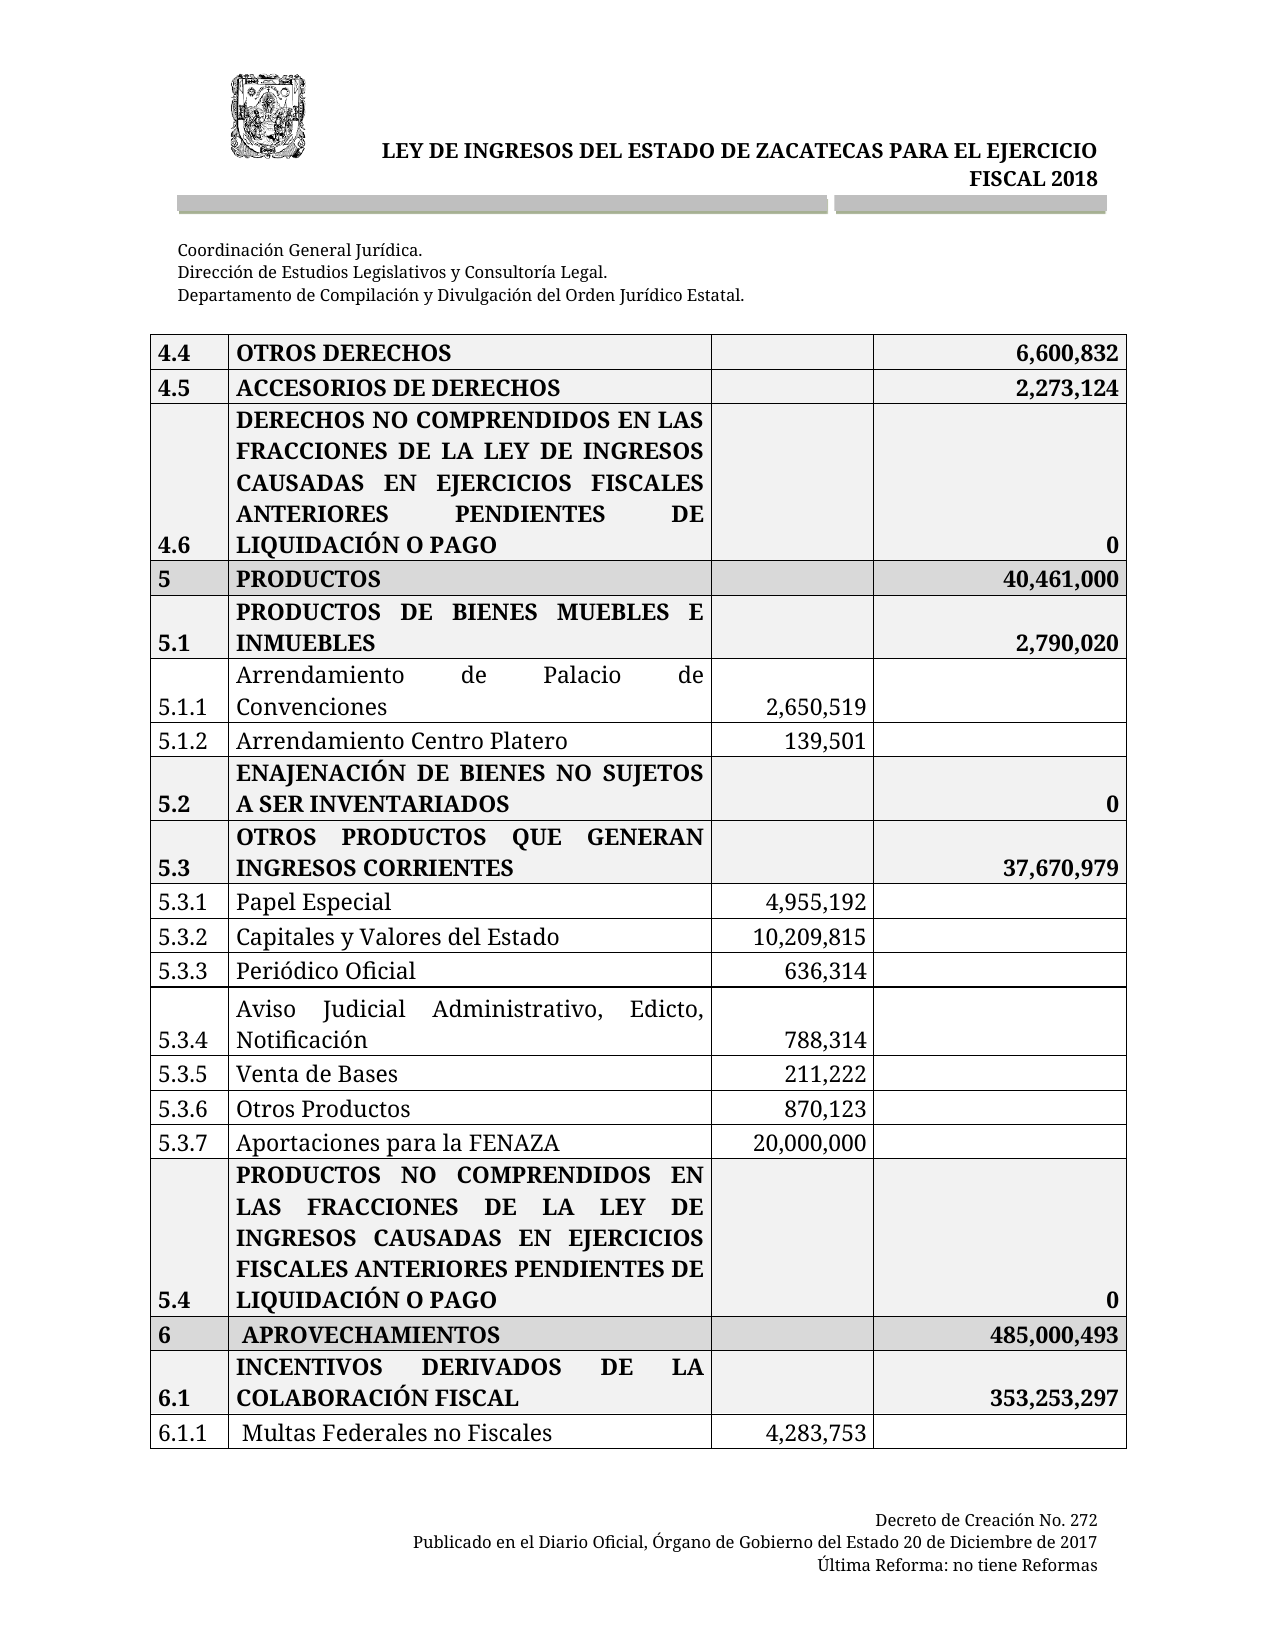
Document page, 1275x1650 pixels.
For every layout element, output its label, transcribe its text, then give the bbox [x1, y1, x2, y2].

table_cell 6,600,832 [874, 335, 1126, 369]
table_cell 4,283,753 [712, 1415, 873, 1448]
table_cell 0 [874, 404, 1126, 560]
table_cell [874, 884, 1126, 918]
table_cell [874, 723, 1126, 756]
table_cell 2,273,124 [874, 370, 1126, 403]
table_cell [712, 1159, 873, 1316]
table_cell Capitales y Valores del Estado [229, 919, 711, 952]
table_cell 211,222 [712, 1056, 873, 1089]
table_cell [874, 919, 1126, 952]
table_cell 5.3.3 [151, 953, 228, 986]
table_cell [874, 1056, 1126, 1089]
table_cell 5.3.6 [151, 1091, 228, 1124]
table_cell Venta de Bases [229, 1056, 711, 1089]
table_cell 5.3.5 [151, 1056, 228, 1089]
table_cell [712, 821, 873, 883]
table_cell [712, 596, 873, 658]
table_cell Multas Federales no Fiscales [229, 1415, 711, 1448]
table_cell Otros Productos [229, 1091, 711, 1124]
table_cell 4.6 [151, 404, 228, 560]
table_cell 5.2 [151, 757, 228, 820]
table_cell 5.1.2 [151, 723, 228, 756]
table_cell Arrendamiento Centro Platero [229, 723, 711, 756]
table_cell 5.1.1 [151, 659, 228, 722]
table_cell OTROS PRODUCTOS QUE GENERAN INGRESOS CORRIENTES [229, 821, 711, 883]
table_cell 40,461,000 [874, 561, 1126, 595]
picture [230, 73, 306, 159]
table_cell 6.1.1 [151, 1415, 228, 1448]
table_cell Arrendamiento de Palacio de Convenciones [229, 659, 711, 722]
table_cell ACCESORIOS DE DERECHOS [229, 370, 711, 403]
table_cell 353,253,297 [874, 1351, 1126, 1413]
table_cell 5 [151, 561, 228, 595]
table_cell 2,650,519 [712, 659, 873, 722]
table_cell [712, 1351, 873, 1413]
table_cell PRODUCTOS NO COMPRENDIDOS EN LAS FRACCIONES DE LA LEY DE INGRESOS CAUSADAS EN EJERCICIOS FISCALES ANTERIORES PENDIENTES DE LIQUIDACIÓN O PAGO [229, 1159, 711, 1316]
table_cell 870,123 [712, 1091, 873, 1124]
table_cell Periódico Oficial [229, 953, 711, 986]
table_cell 10,209,815 [712, 919, 873, 952]
table_cell 6 [151, 1317, 228, 1350]
table_cell 5.1 [151, 596, 228, 658]
table_cell 636,314 [712, 953, 873, 986]
table_cell 20,000,000 [712, 1125, 873, 1158]
table_cell Papel Especial [229, 884, 711, 918]
table_cell [874, 659, 1126, 722]
table_cell [712, 370, 873, 403]
table_cell PRODUCTOS [229, 561, 711, 595]
table_cell 788,314 [712, 988, 873, 1055]
table_cell [712, 561, 873, 595]
table_cell 5.3 [151, 821, 228, 883]
table_cell [712, 404, 873, 560]
table_cell 4,955,192 [712, 884, 873, 918]
table_cell 5.3.7 [151, 1125, 228, 1158]
table_cell [712, 757, 873, 820]
table_cell [874, 988, 1126, 1055]
table_cell 5.3.4 [151, 988, 228, 1055]
table_cell PRODUCTOS DE BIENES MUEBLES E INMUEBLES [229, 596, 711, 658]
table_cell INCENTIVOS DERIVADOS DE LA COLABORACIÓN FISCAL [229, 1351, 711, 1413]
table_cell Aviso Judicial Administrativo, Edicto, Notificación [229, 988, 711, 1055]
table_cell [874, 1091, 1126, 1124]
table_cell DERECHOS NO COMPRENDIDOS EN LAS FRACCIONES DE LA LEY DE INGRESOS CAUSADAS EN EJERCICIOS FISCALES ANTERIORES PENDIENTES DE LIQUIDACIÓN O PAGO [229, 404, 711, 560]
table_cell Aportaciones para la FENAZA [229, 1125, 711, 1158]
table_cell 6.1 [151, 1351, 228, 1413]
table_cell 5.3.2 [151, 919, 228, 952]
table_cell 0 [874, 757, 1126, 820]
table_cell 139,501 [712, 723, 873, 756]
table_cell 4.5 [151, 370, 228, 403]
table_cell 37,670,979 [874, 821, 1126, 883]
table_cell 4.4 [151, 335, 228, 369]
table_cell 485,000,493 [874, 1317, 1126, 1350]
table_cell [874, 1415, 1126, 1448]
table_cell 0 [874, 1159, 1126, 1316]
table_cell 5.4 [151, 1159, 228, 1316]
table_cell [712, 1317, 873, 1350]
table_cell 5.3.1 [151, 884, 228, 918]
table_cell 2,790,020 [874, 596, 1126, 658]
table_cell APROVECHAMIENTOS [229, 1317, 711, 1350]
table_cell ENAJENACIÓN DE BIENES NO SUJETOS A SER INVENTARIADOS [229, 757, 711, 820]
table_cell [874, 1125, 1126, 1158]
table_cell [712, 335, 873, 369]
table_cell OTROS DERECHOS [229, 335, 711, 369]
table_cell [874, 953, 1126, 986]
